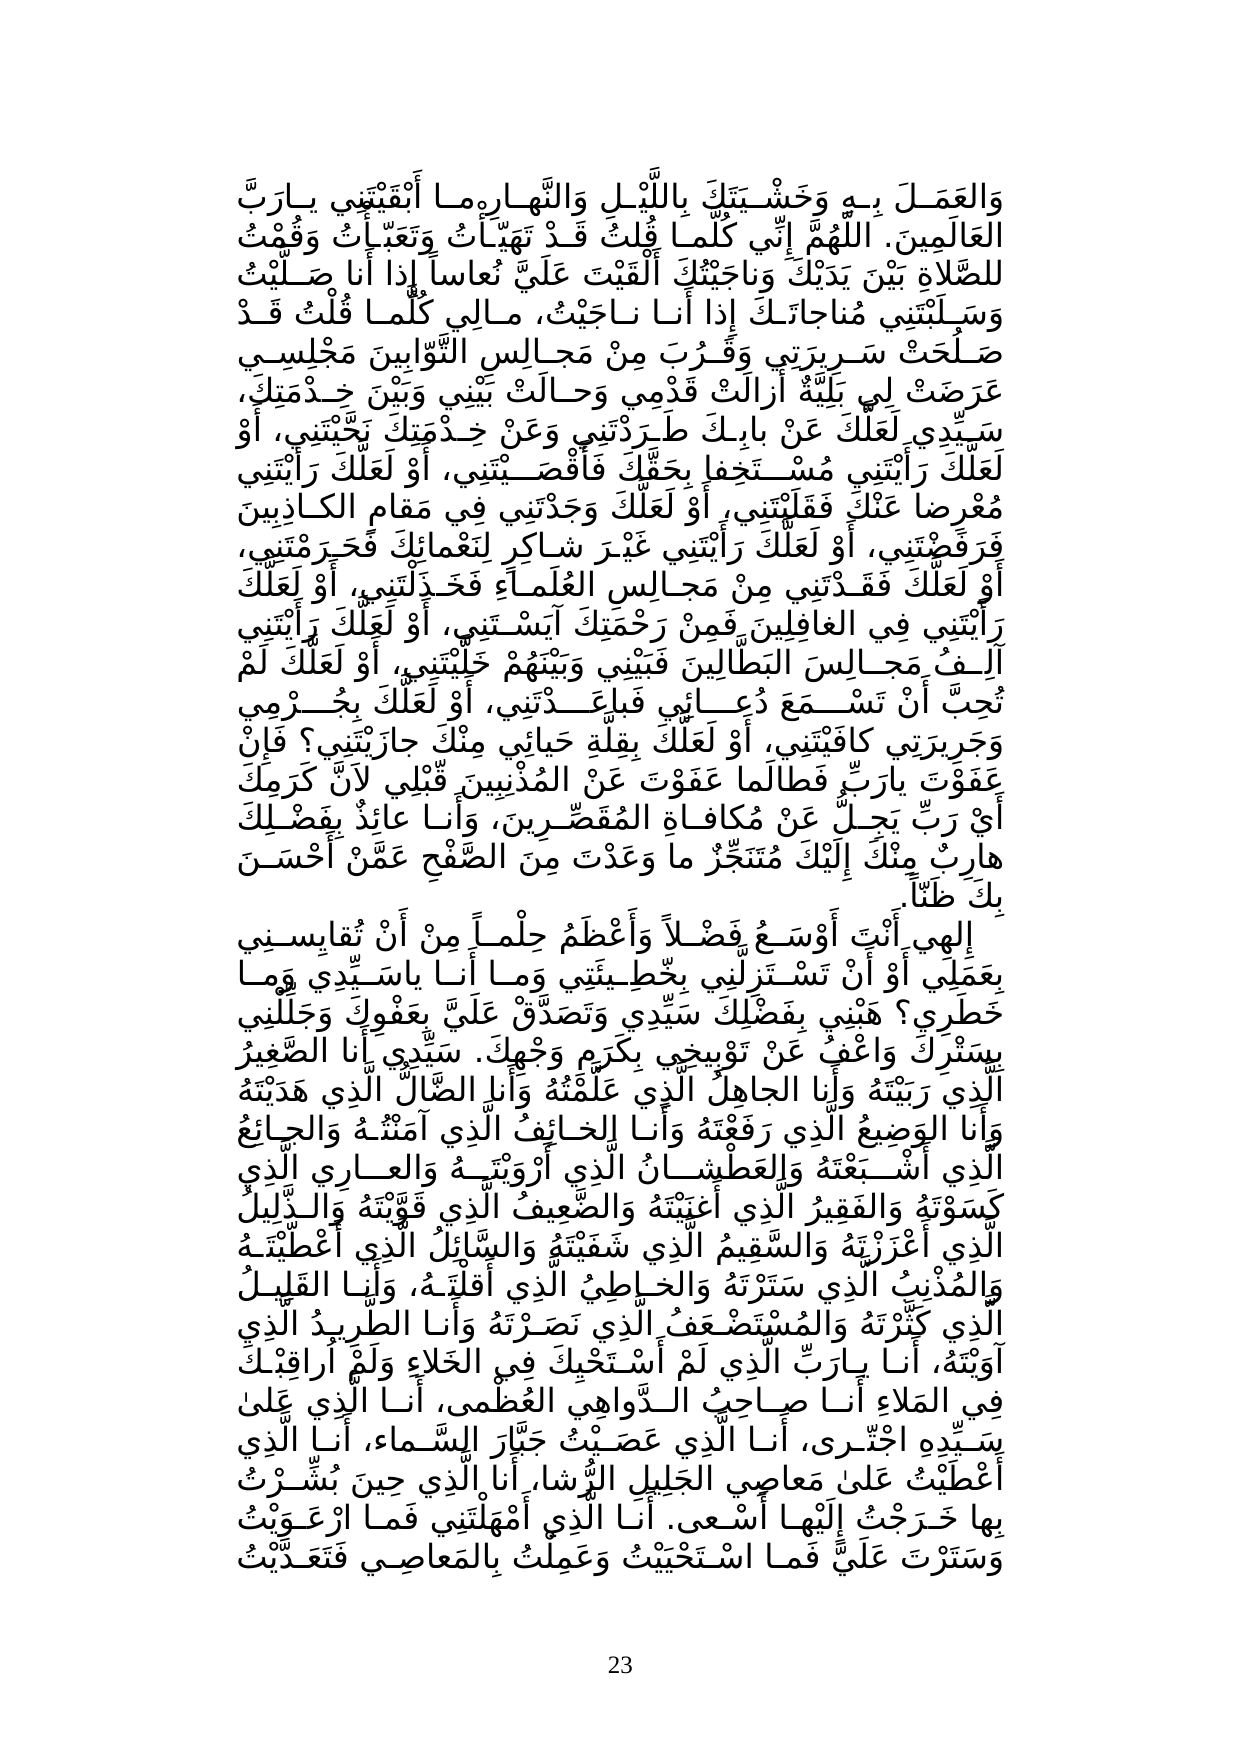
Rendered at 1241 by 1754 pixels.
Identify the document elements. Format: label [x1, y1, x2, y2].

text [236, 177, 1004, 915]
text [236, 915, 1004, 1576]
